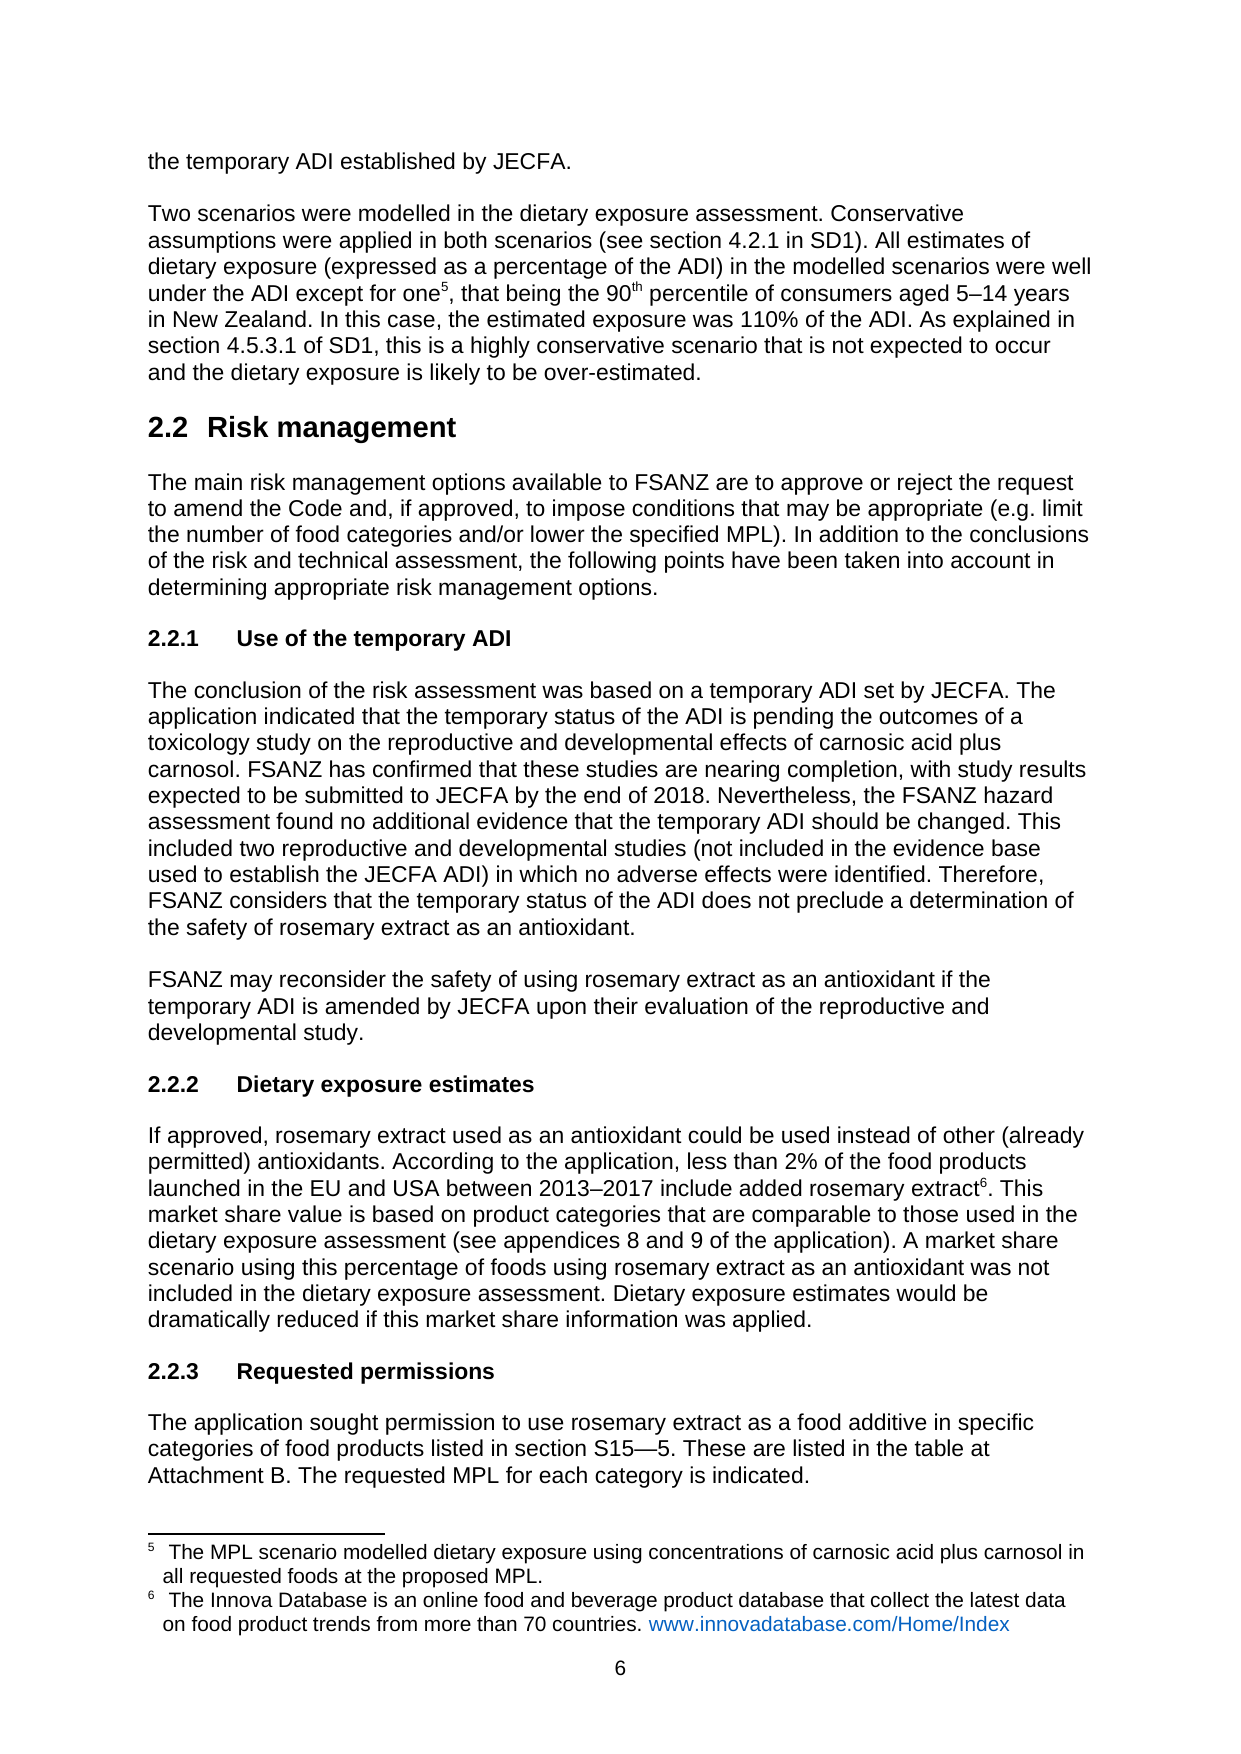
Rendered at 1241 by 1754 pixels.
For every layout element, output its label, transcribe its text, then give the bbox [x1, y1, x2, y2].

text The main risk management options available to FSANZ are to approve or reject the request to amend the Code and, if approved, to impose conditions that may be appropriate (e.g. limit the number of food categories and/or lower the specified MPL). In addition to the conclusions of the risk and technical assessment, the following points have been taken into account in determining appropriate risk management options. [148, 468, 1092, 600]
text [148, 148, 1092, 174]
text The conclusion of the risk assessment was based on a temporary ADI set by JECFA. The application indicated that the temporary status of the ADI is pending the outcomes of a toxicology study on the reproductive and developmental effects of carnosic acid plus carnosol. FSANZ has confirmed that these studies are nearing completion, with study results expected to be submitted to JECFA by the end of 2018. Nevertheless, the FSANZ hazard assessment found no additional evidence that the temporary ADI should be changed. This included two reproductive and developmental studies (not included in the evidence base used to establish the JECFA ADI) in which no adverse effects were identified. Therefore, FSANZ considers that the temporary status of the ADI does not preclude a determination of the safety of rosemary extract as an antioxidant. [148, 677, 1092, 940]
subtitle 2.2.1 Use of the temporary ADI [148, 625, 1092, 652]
subtitle 2.2.2 Dietary exposure estimates [148, 1071, 1092, 1097]
text The application sought permission to use rosemary extract as a food additive in specific categories of food products listed in section S15—5. These are listed in the table at Attachment B. The requested MPL for each category is indicated. [148, 1409, 1092, 1488]
text FSANZ may reconsider the safety of using rosemary extract as an antioxidant if the temporary ADI is amended by JECFA upon their evaluation of the reproductive and developmental study. [148, 966, 1092, 1046]
subtitle 2.2 Risk management [148, 410, 1092, 443]
text If approved, rosemary extract used as an antioxidant could be used instead of other (already permitted) antioxidants. According to the application, less than 2% of the food products launched in the EU and USA between 2013‒2017 include added rosemary extract. This market share value is based on product categories that are comparable to those used in the dietary exposure assessment (see appendices 8 and 9 of the application). A market share scenario using this percentage of foods using rosemary extract as an antioxidant was not included in the dietary exposure assessment. Dietary exposure estimates would be dramatically reduced if this market share information was applied. [148, 1122, 1092, 1333]
subtitle 2.2.3 Requested permissions [148, 1358, 1092, 1384]
text Two scenarios were modelled in the dietary exposure assessment. Conservative assumptions were applied in both scenarios (see section 4.2.1 in SD1). All estimates of dietary exposure (expressed as a percentage of the ADI) in the modelled scenarios were well under the ADI except for one, that being the 90th percentile of consumers aged 5‒14 years in New Zealand. In this case, the estimated exposure was 110% of the ADI. As explained in section 4.5.3.1 of SD1, this is a highly conservative scenario that is not expected to occur and the dietary exposure is likely to be over-estimated. [148, 200, 1092, 385]
